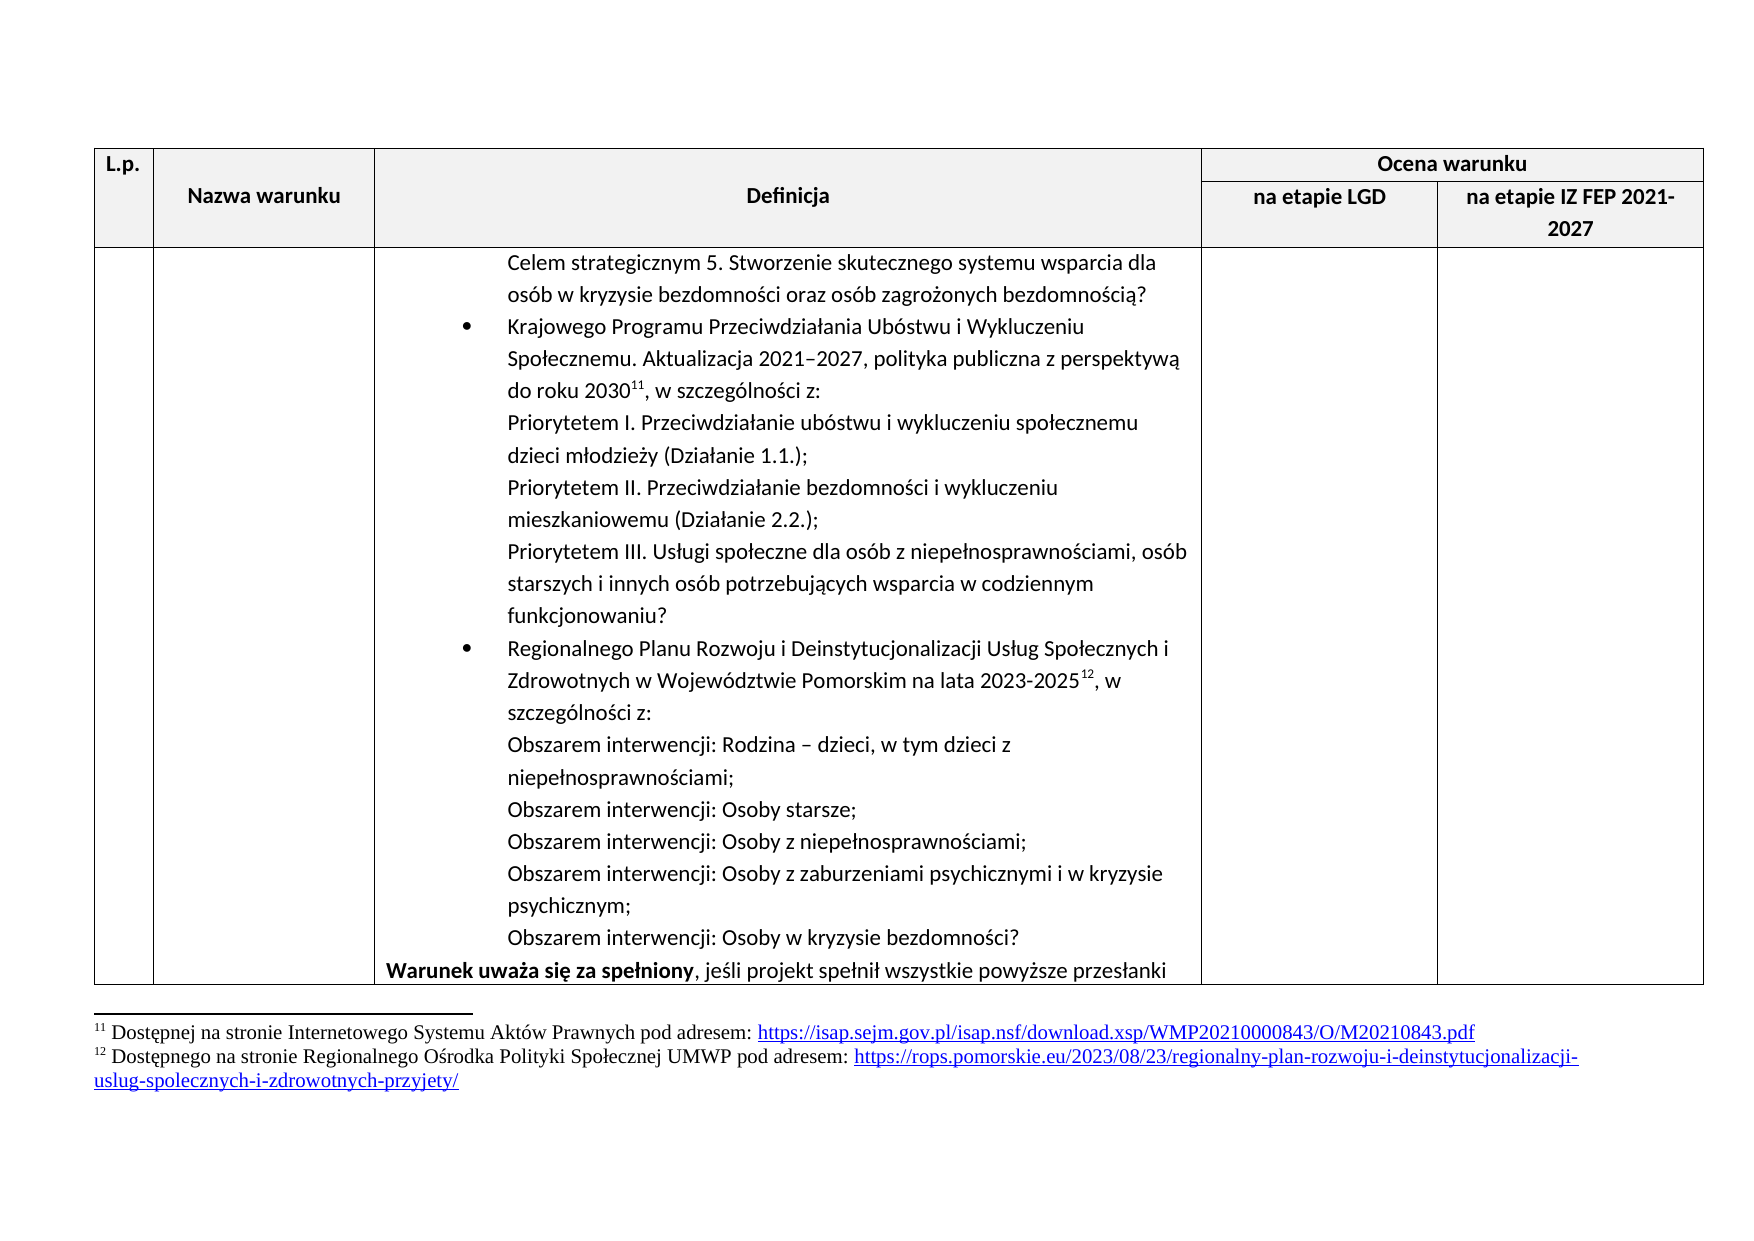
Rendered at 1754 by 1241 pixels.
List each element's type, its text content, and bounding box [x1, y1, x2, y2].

table_header L.p. [95, 149, 153, 247]
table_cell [154, 248, 374, 984]
table_cell na etapie LGD [1202, 182, 1437, 247]
table_cell na etapie IZ FEP 2021-2027 [1438, 182, 1703, 247]
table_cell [1202, 248, 1437, 984]
table_cell [95, 248, 153, 984]
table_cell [375, 248, 1201, 984]
table_header Nazwa warunku [154, 149, 374, 247]
table_header Definicja [375, 149, 1201, 247]
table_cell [1438, 248, 1703, 984]
table_header Ocena warunku [1202, 149, 1703, 181]
